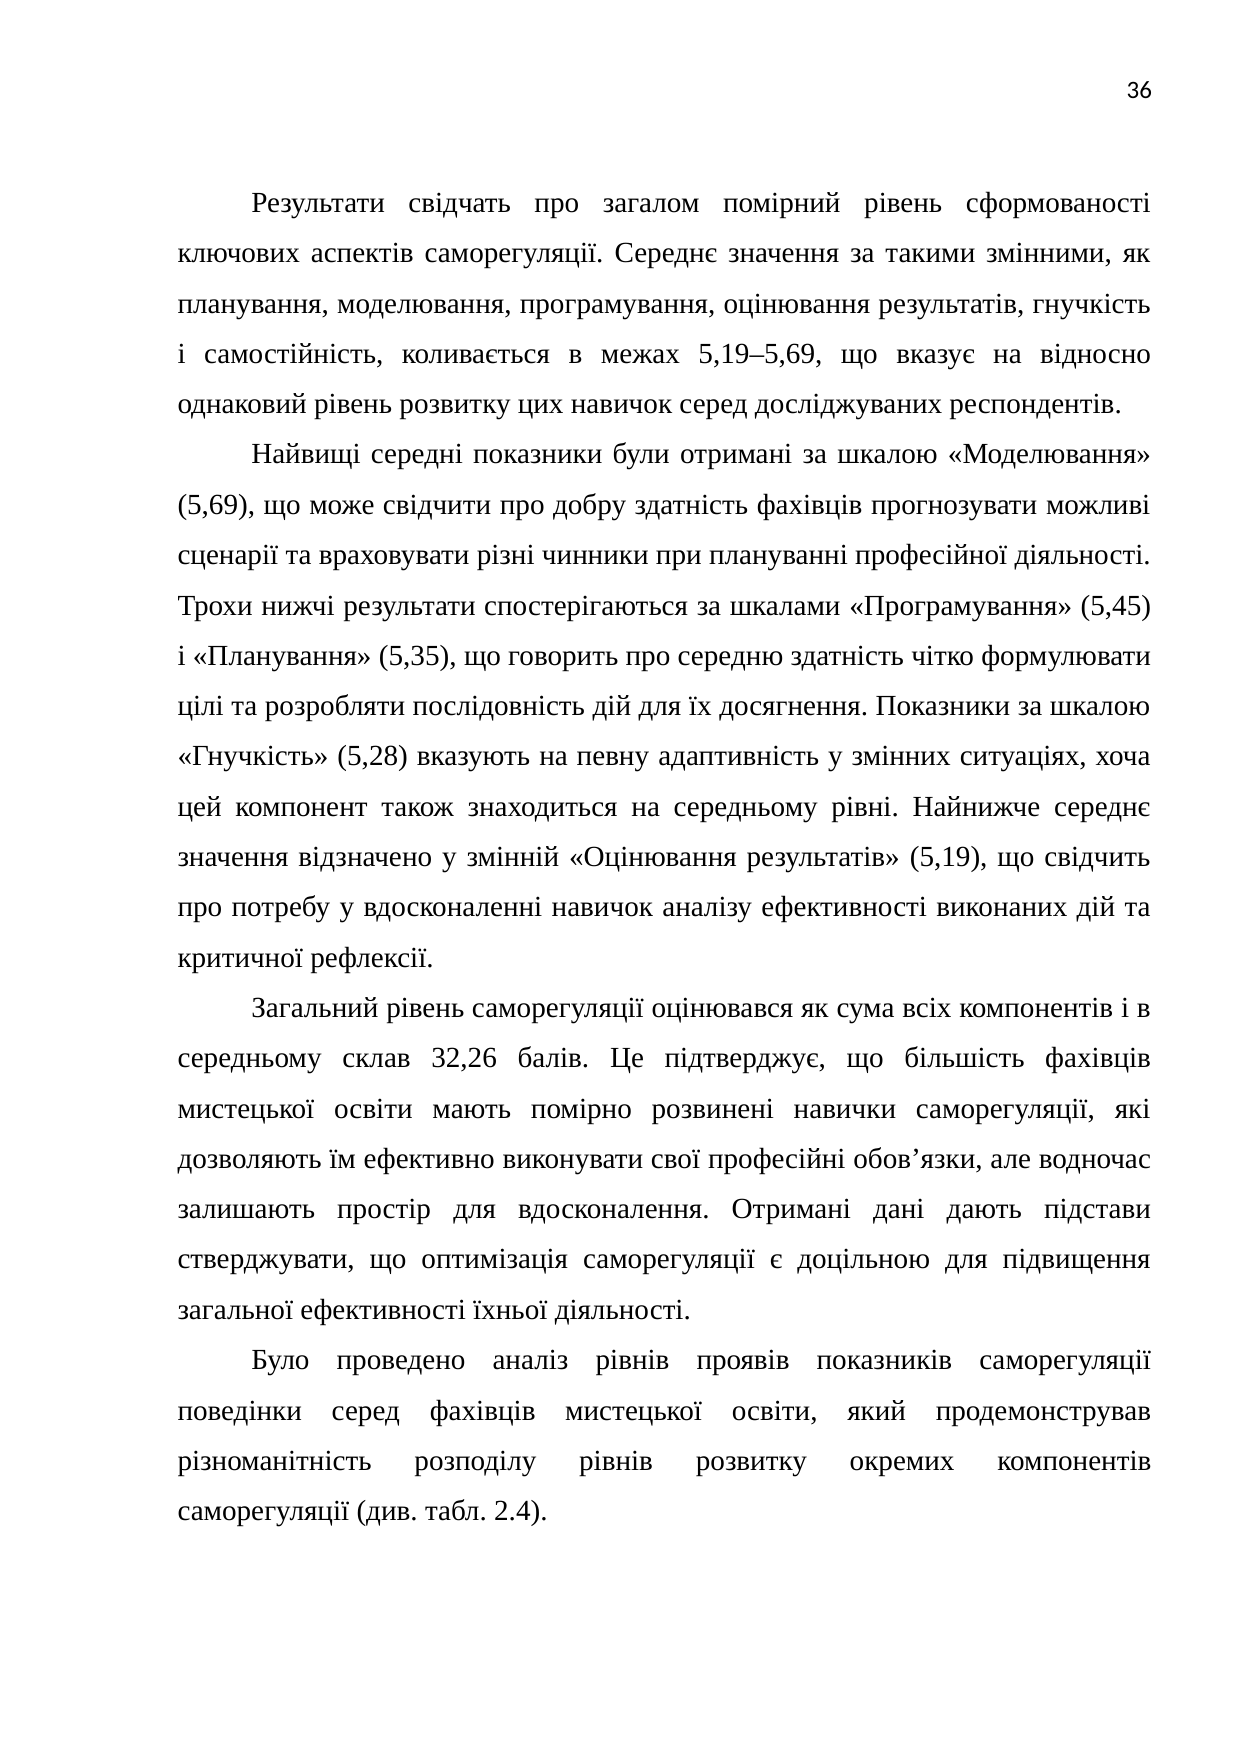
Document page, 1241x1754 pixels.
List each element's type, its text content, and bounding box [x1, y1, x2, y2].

text Результати свідчать про загалом помірний рівень сформованості ключових аспектів саморегуляції. Середнє значення за такими змінними, як планування, моделювання, програмування, оцінювання результатів, гнучкість і самостійність, коливається в межах 5,19–5,69, що вказує на відносно однаковий рівень розвитку цих навичок серед досліджуваних респондентів. [177, 185, 1152, 420]
text Найвищі середні показники були отримані за шкалою «Моделювання» (5,69), що може свідчити про добру здатність фахівців прогнозувати можливі сценарії та враховувати різні чинники при плануванні професійної діяльності. Трохи нижчі результати спостерігаються за шкалами «Програмування» (5,45) і «Планування» (5,35), що говорить про середню здатність чітко формулювати цілі та розробляти послідовність дій для їх досягнення. Показники за шкалою «Гнучкість» (5,28) вказують на певну адаптивність у змінних ситуаціях, хоча цей компонент також знаходиться на середньому рівні. Найнижче середнє значення відзначено у змінній «Оцінювання результатів» (5,19), що свідчить про потребу у вдосконаленні навичок аналізу ефективності виконаних дій та критичної рефлексії. [177, 437, 1152, 973]
text Було проведено аналіз рівнів проявів показників саморегуляції поведінки серед фахівців мистецької освіти, який продемонстрував різноманітність розподілу рівнів розвитку окремих компонентів саморегуляції (див. табл. 2.4). [177, 1342, 1152, 1527]
text Загальний рівень саморегуляції оцінювався як сума всіх компонентів і в середньому склав 32,26 балів. Це підтверджує, що більшість фахівців мистецької освіти мають помірно розвинені навички саморегуляції, які дозволяють їм ефективно виконувати свої професійні обов’язки, але водночас залишають простір для вдосконалення. Отримані дані дають підстави стверджувати, що оптимізація саморегуляції є доцільною для підвищення загальної ефективності їхньої діяльності. [177, 990, 1152, 1326]
